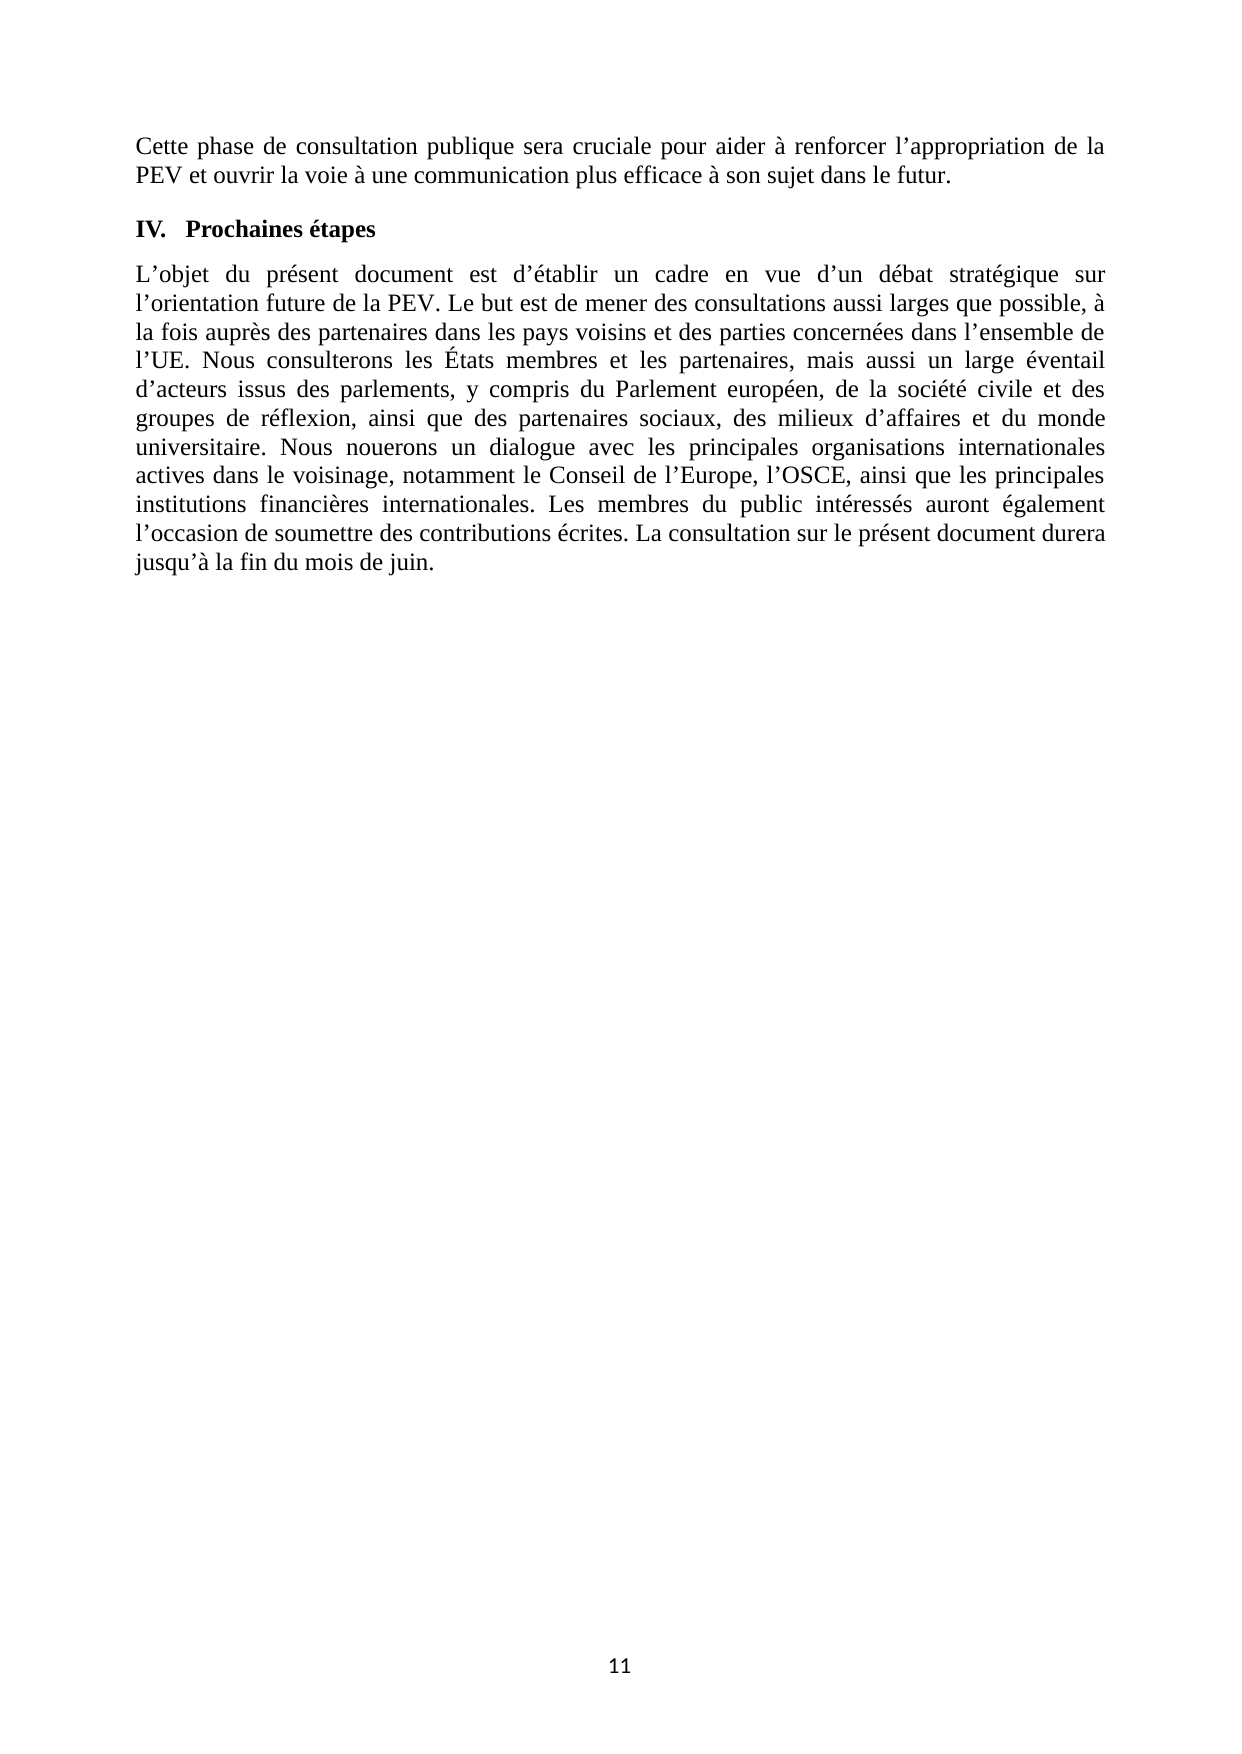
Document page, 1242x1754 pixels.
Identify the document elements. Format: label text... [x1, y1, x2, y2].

text IV. Prochaines étapes [135, 214, 1106, 242]
text Cette phase de consultation publique sera cruciale pour aider à renforcer l’appropriation de la PEV et ouvrir la voie à une communication plus efficace à son sujet dans le futur. [135, 131, 1106, 189]
text L’objet du présent document est d’établir un cadre en vue d’un débat stratégique sur l’orientation future de la PEV. Le but est de mener des consultations aussi larges que possible, à la fois auprès des partenaires dans les pays voisins et des parties concernées dans l’ensemble de l’UE. Nous consulterons les États membres et les partenaires, mais aussi un large éventail d’acteurs issus des parlements, y compris du Parlement européen, de la société civile et des groupes de réflexion, ainsi que des partenaires sociaux, des milieux d’affaires et du monde universitaire. Nous nouerons un dialogue avec les principales organisations internationales actives dans le voisinage, notamment le Conseil de l’Europe, l’OSCE, ainsi que les principales institutions financières internationales. Les membres du public intéressés auront également l’occasion de soumettre des contributions écrites. La consultation sur le présent document durera jusqu’à la fin du mois de juin. [135, 259, 1106, 576]
